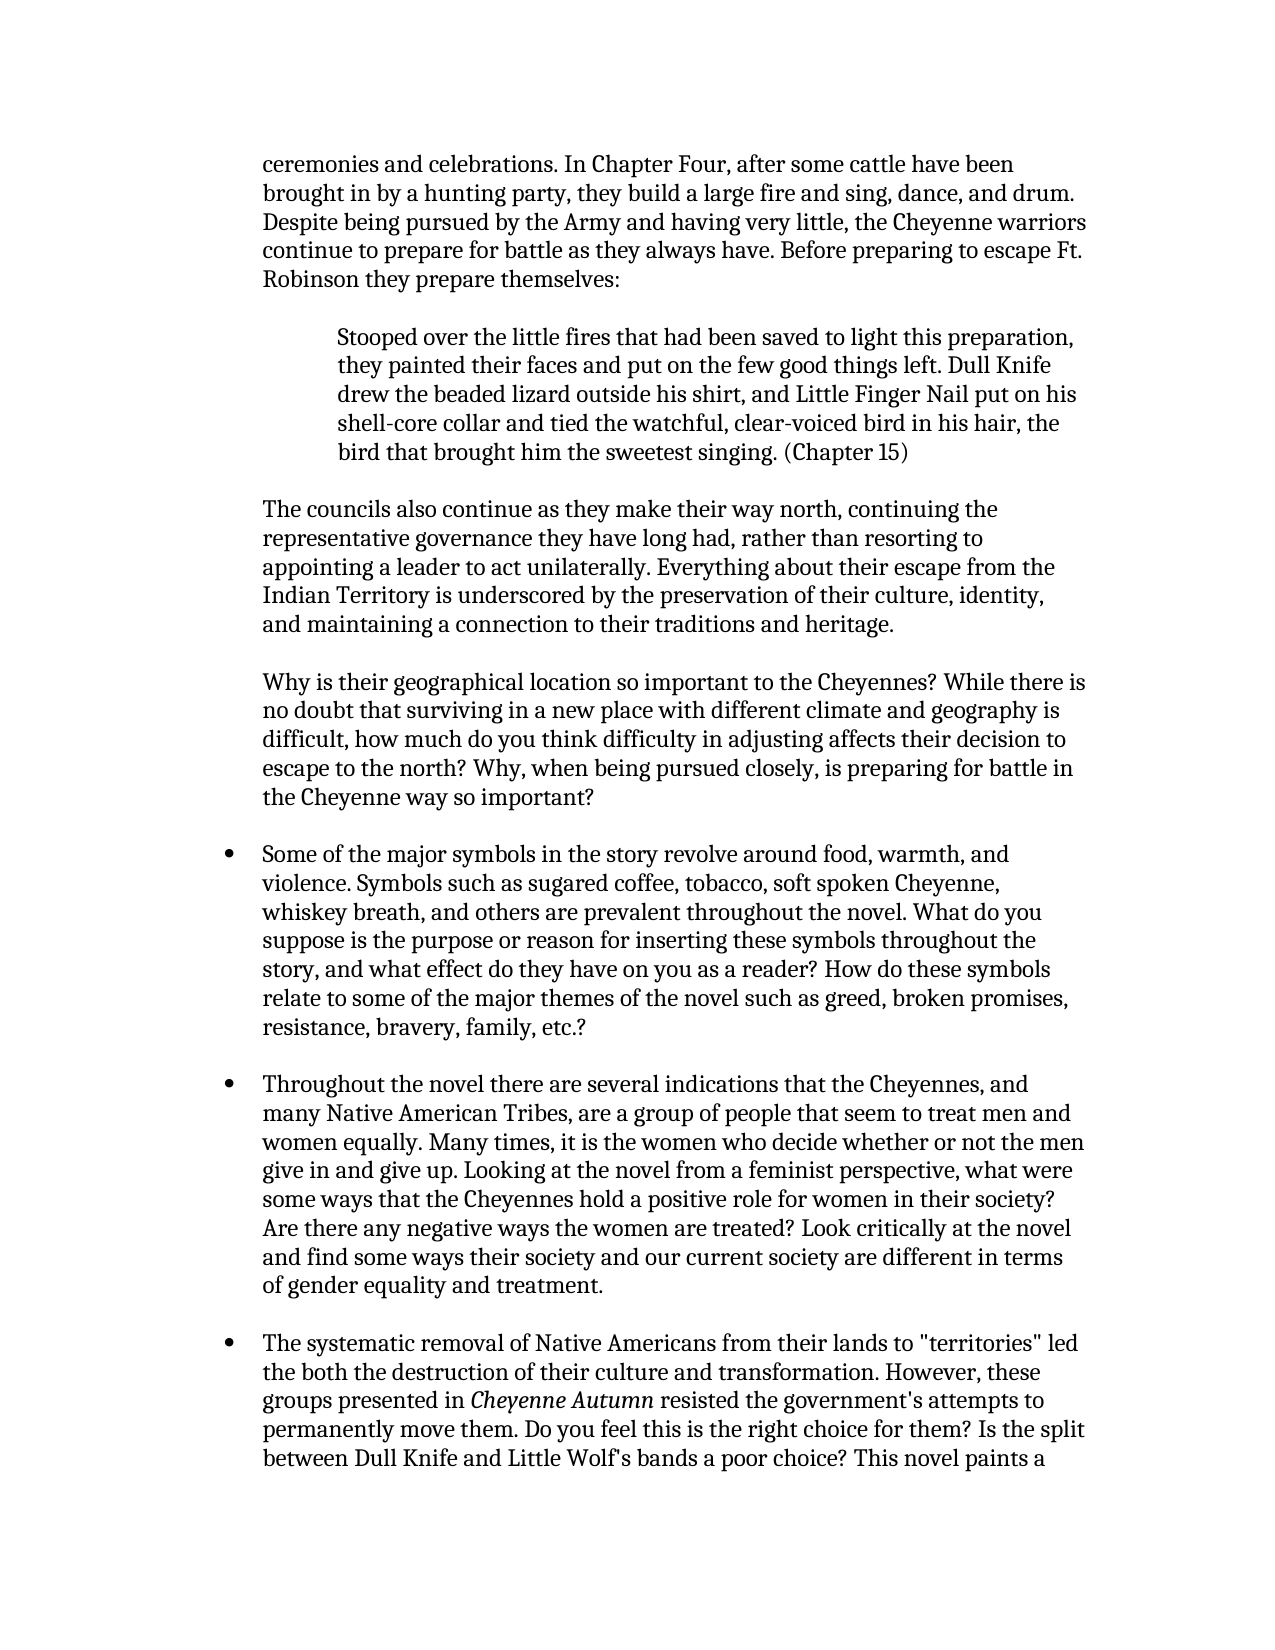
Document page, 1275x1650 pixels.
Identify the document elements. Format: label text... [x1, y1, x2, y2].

text Stooped over the little fires that had been saved to light this preparation, they painted their faces and put on the few good things left. Dull Knife drew the beaded lizard outside his shirt, and Little Finger Nail put on his shell-core collar and tied the watchful, clear-voiced bird in his hair, the bird that brought him the sweetest singing. (Chapter 15) [337, 322, 1087, 466]
list Throughout the novel there are several indications that the Cheyennes, and many Native American Tribes, are a group of people that seem to treat men and women equally. Many times, it is the women who decide whether or not the men give in and give up. Looking at the novel from a feminist perspective, what were some ways that the Cheyennes hold a positive role for women in their society? Are there any negative ways the women are treated? Look critically at the novel and find some ways their society and our current society are different in terms of gender equality and treatment. [225, 1070, 1087, 1300]
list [225, 150, 1087, 294]
list The councils also continue as they make their way north, continuing the representative governance they have long had, rather than resorting to appointing a leader to act unilaterally. Everything about their escape from the Indian Territory is underscored by the preservation of their culture, identity, and maintaining a connection to their traditions and heritage. [262, 495, 1087, 639]
list Some of the major symbols in the story revolve around food, warmth, and violence. Symbols such as sugared coffee, tobacco, soft spoken Cheyenne, whiskey breath, and others are prevalent throughout the novel. What do you suppose is the purpose or reason for inserting these symbols throughout the story, and what effect do they have on you as a reader? How do these symbols relate to some of the major themes of the novel such as greed, broken promises, resistance, bravery, family, etc.? [225, 840, 1087, 1041]
list Why is their geographical location so important to the Cheyennes? While there is no doubt that surviving in a new place with different climate and geography is difficult, how much do you think difficulty in adjusting affects their decision to escape to the north? Why, when being pursued closely, is preparing for battle in the Cheyenne way so important? [262, 667, 1087, 811]
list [225, 1329, 1087, 1472]
